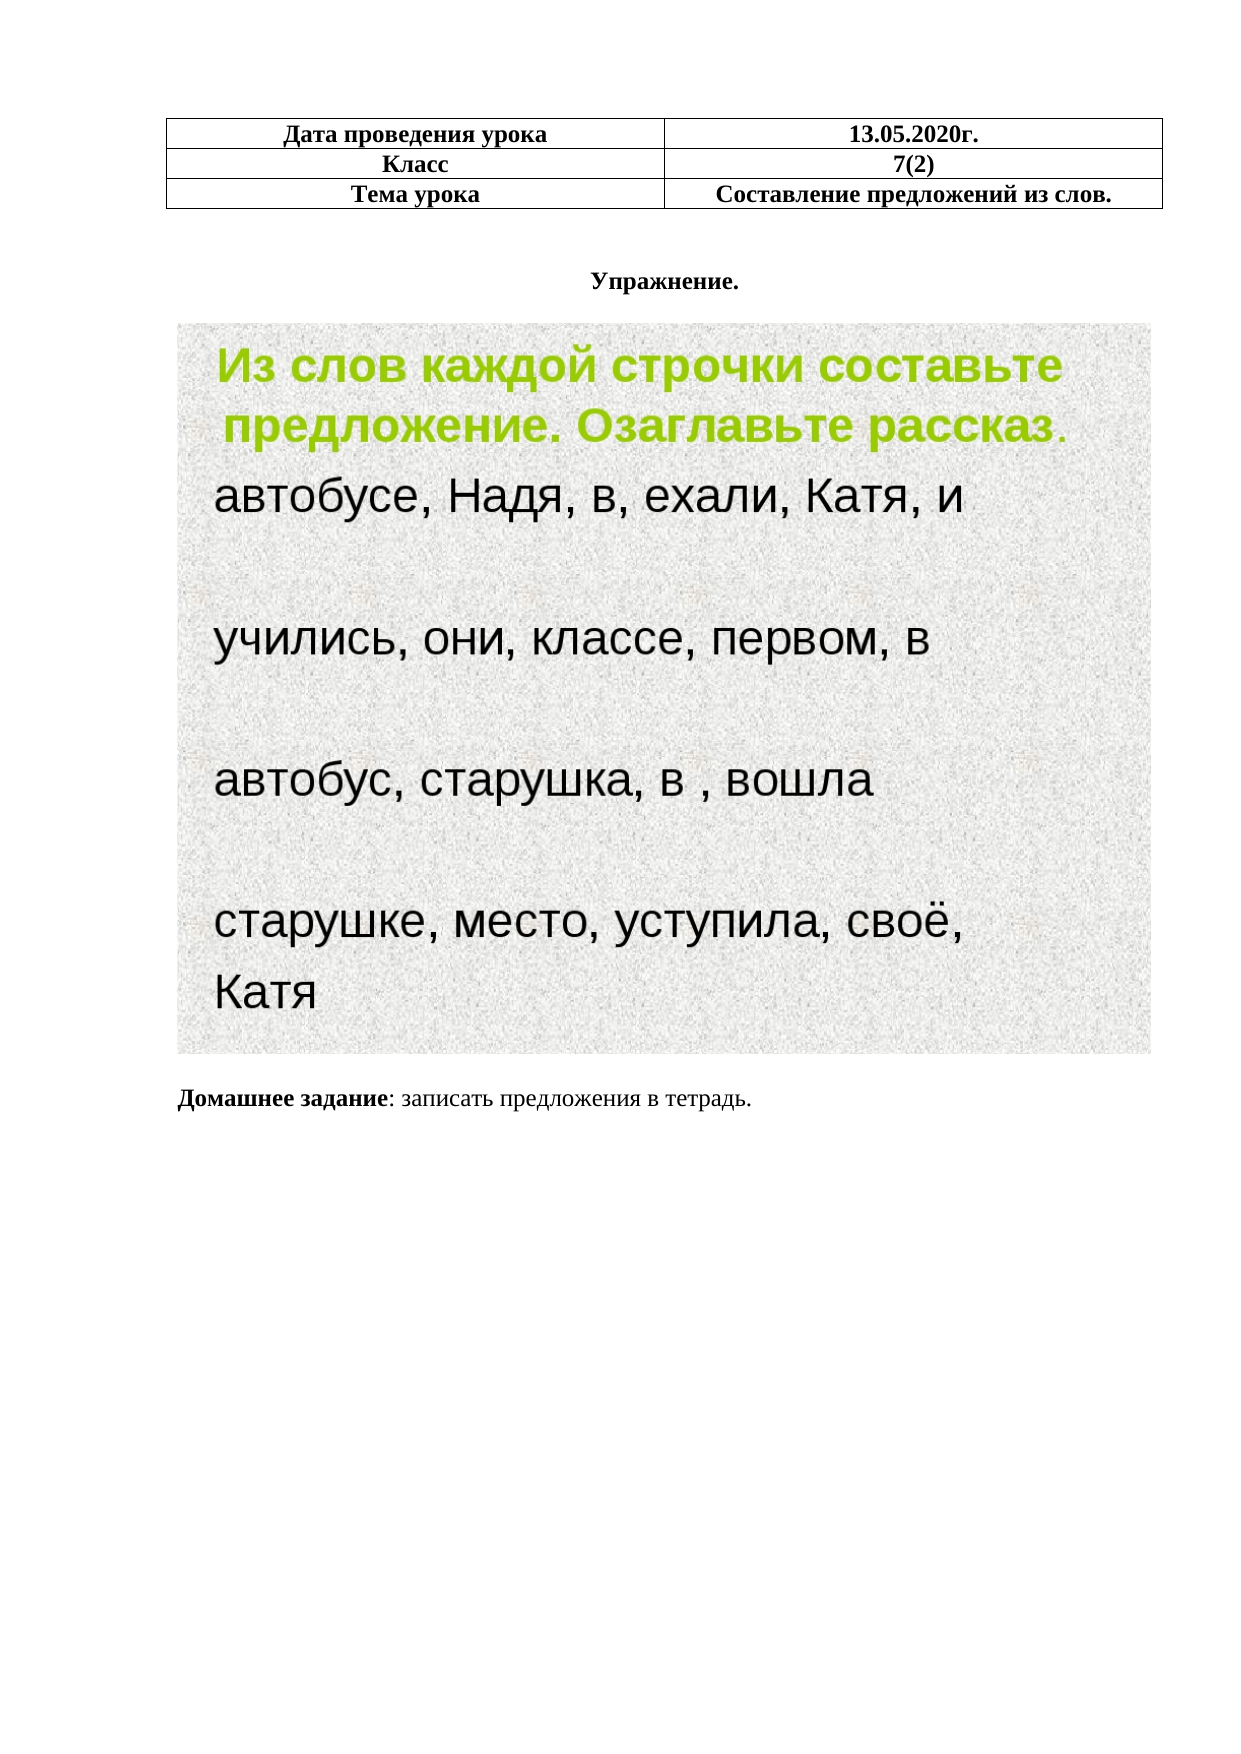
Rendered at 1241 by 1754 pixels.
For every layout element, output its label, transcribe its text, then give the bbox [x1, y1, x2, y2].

table_header Дата проведения урока [167, 119, 664, 148]
table_cell Составление предложений из слов. [665, 179, 1162, 207]
table_cell Класс [167, 149, 664, 178]
text Упражнение. [177, 266, 1152, 295]
table_cell Тема урока [167, 179, 664, 207]
text Домашнее задание: записать предложения в тетрадь. [177, 1083, 1152, 1112]
table_header 13.05.2020г. [665, 119, 1162, 148]
table_cell 7(2) [665, 149, 1162, 178]
picture [177, 323, 1152, 1055]
